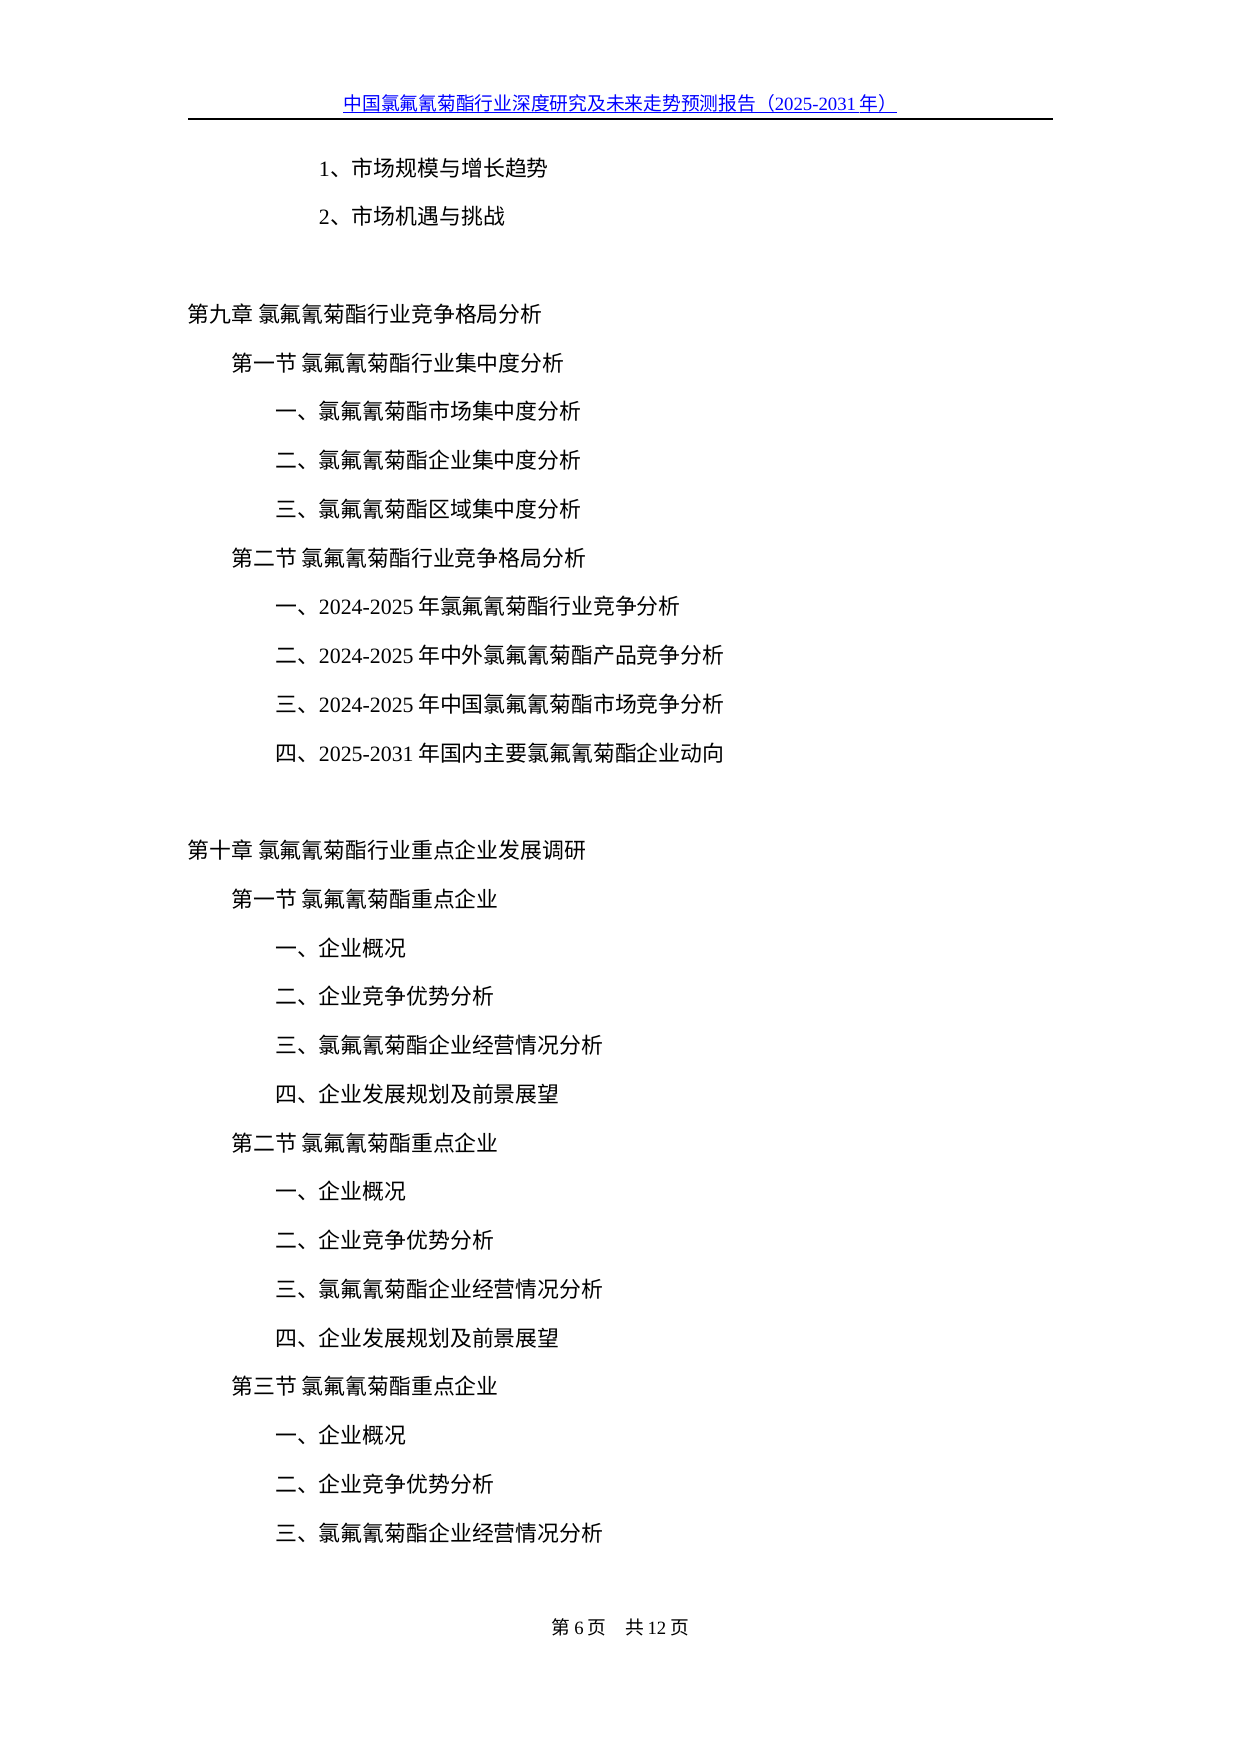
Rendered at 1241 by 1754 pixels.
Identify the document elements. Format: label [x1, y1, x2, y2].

text [187, 150, 1053, 1548]
